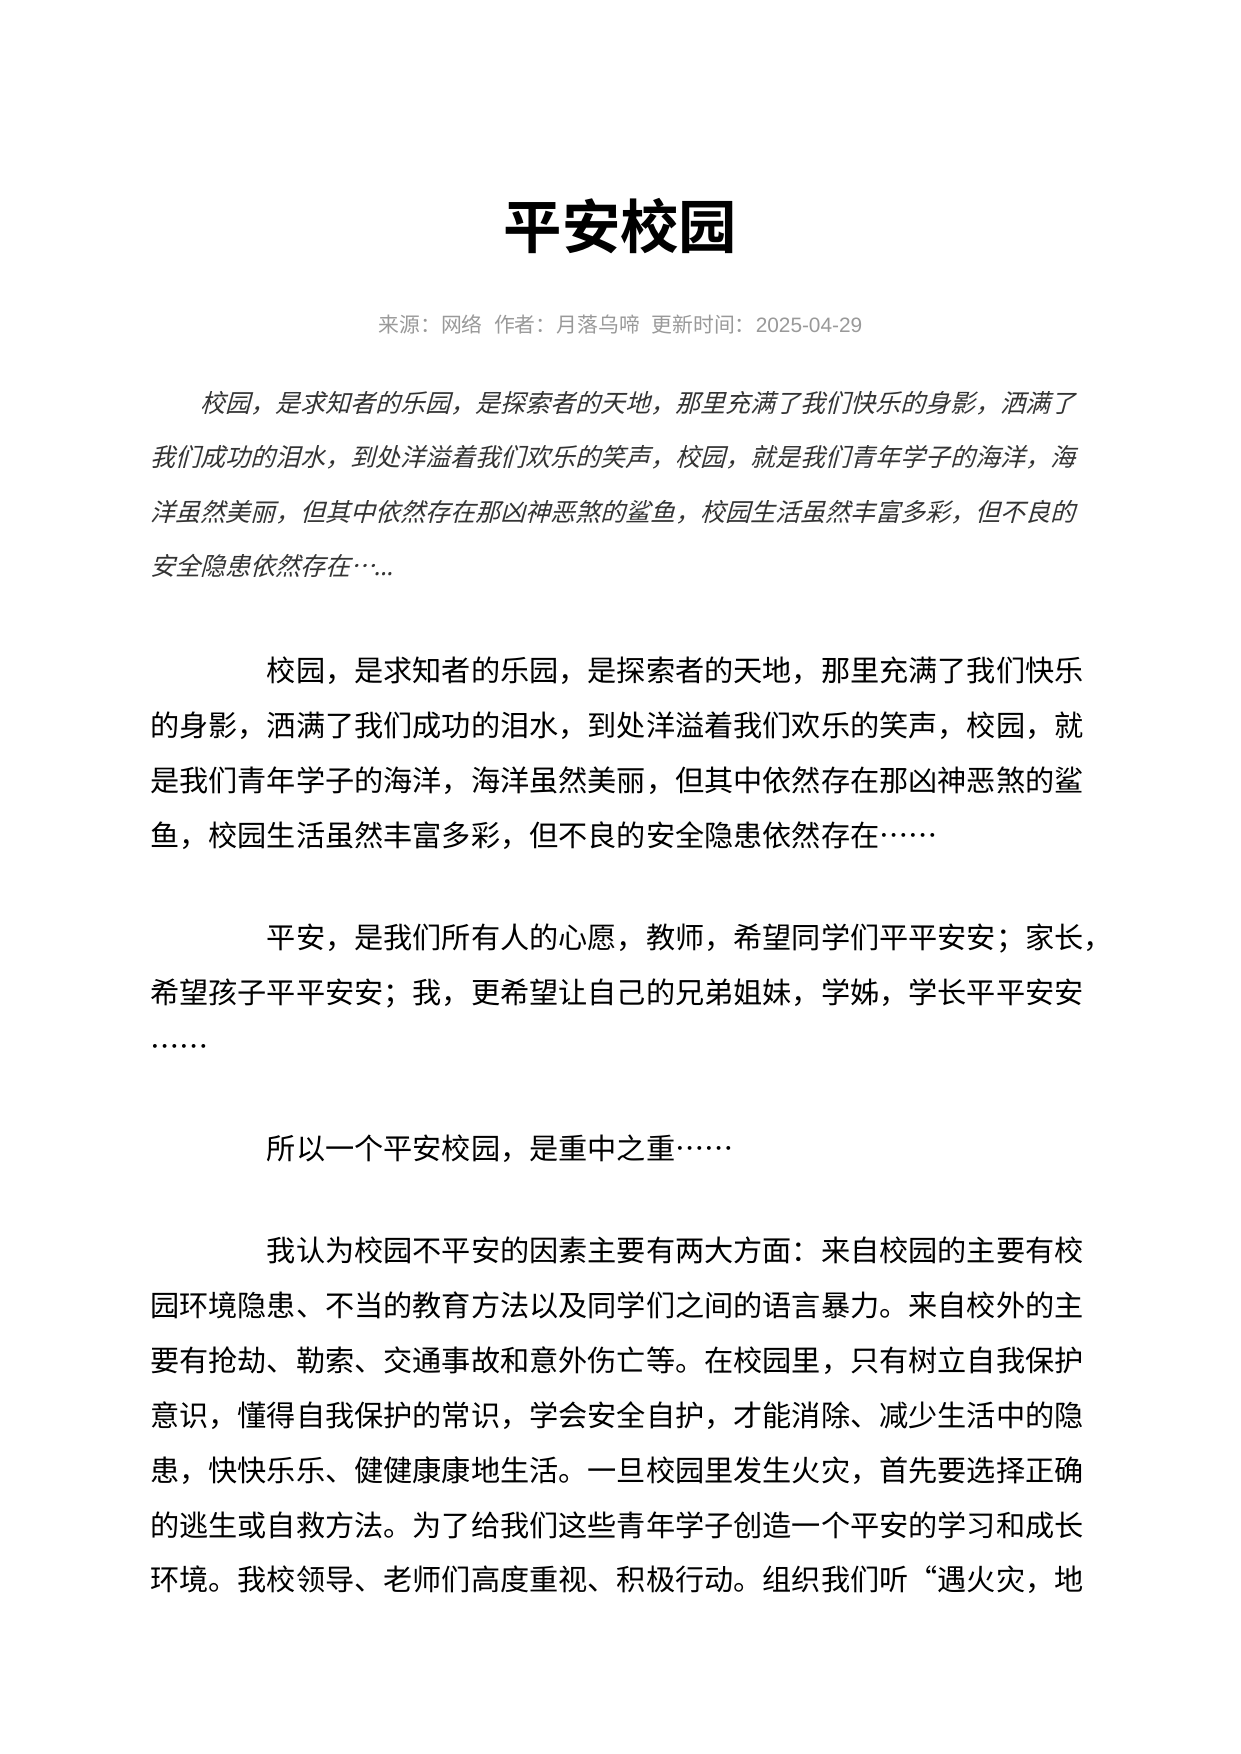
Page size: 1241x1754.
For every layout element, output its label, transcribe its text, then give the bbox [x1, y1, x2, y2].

text 所以一个平安校园，是重中之重…… [150, 1126, 1090, 1168]
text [150, 1228, 1090, 1599]
text 来源：网络 作者：月落乌啼 更新时间：2025-04-29 [150, 313, 1090, 337]
text 平安，是我们所有人的心愿，教师，希望同学们平平安安；家长，希望孩子平平安安；我，更希望让自己的兄弟姐妹，学姊，学长平平安安…… [150, 914, 1090, 1066]
text 校园，是求知者的乐园，是探索者的天地，那里充满了我们快乐的身影，洒满了我们成功的泪水，到处洋溢着我们欢乐的笑声，校园，就是我们青年学子的海洋，海洋虽然美丽，但其中依然存在那凶神恶煞的鲨鱼，校园生活虽然丰富多彩，但不良的安全隐患依然存在…... [150, 383, 1090, 583]
subtitle 平安校园 [150, 181, 1090, 266]
text 校园，是求知者的乐园，是探索者的天地，那里充满了我们快乐的身影，洒满了我们成功的泪水，到处洋溢着我们欢乐的笑声，校园，就是我们青年学子的海洋，海洋虽然美丽，但其中依然存在那凶神恶煞的鲨鱼，校园生活虽然丰富多彩，但不良的安全隐患依然存在…… [150, 648, 1090, 855]
